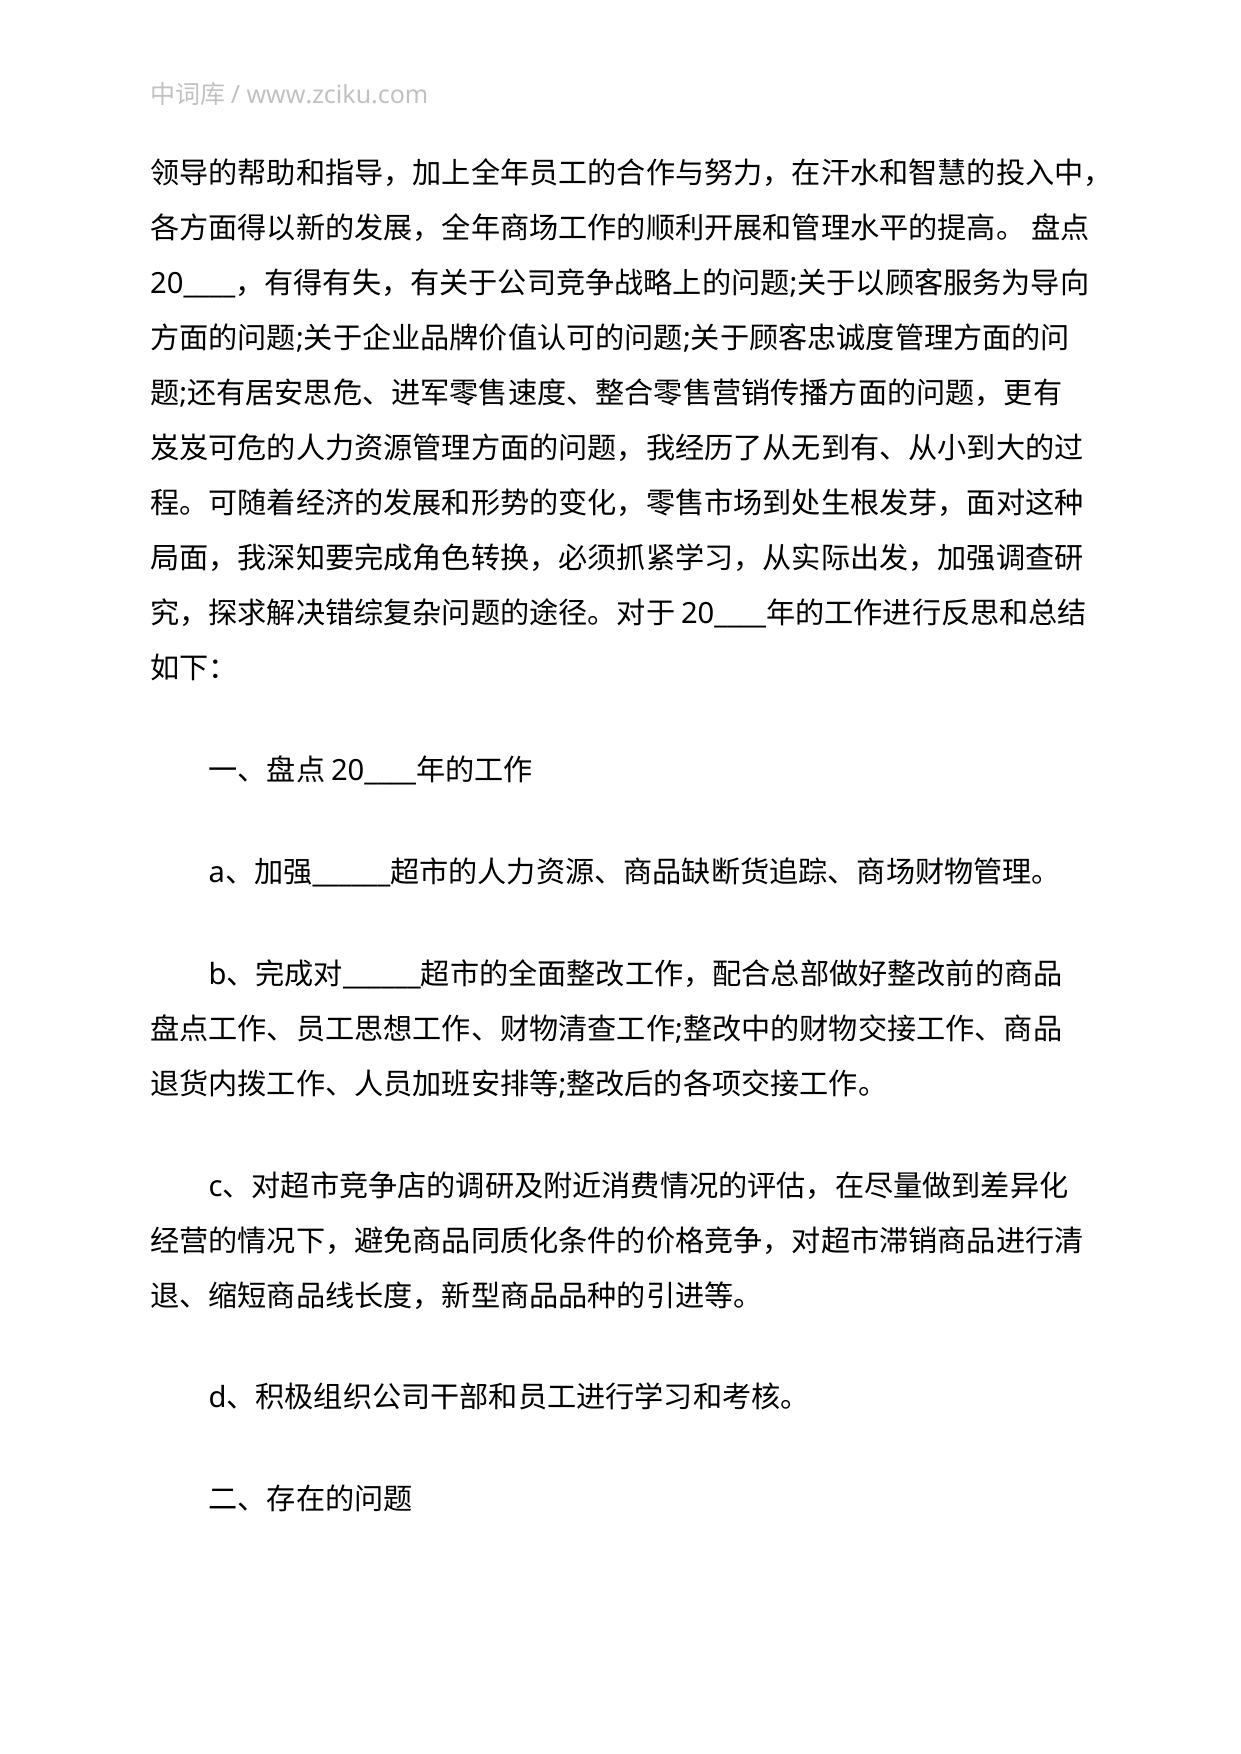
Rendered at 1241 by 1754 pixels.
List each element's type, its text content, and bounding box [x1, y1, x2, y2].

text d、积极组织公司干部和员工进行学习和考核。 [150, 1374, 1090, 1416]
text 一、盘点20____年的工作 [150, 746, 1090, 789]
text 二、存在的问题 [150, 1476, 1090, 1518]
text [150, 150, 1090, 687]
text a、加强______超市的人力资源、商品缺断货追踪、商场财物管理。 [150, 848, 1090, 891]
text b、完成对______超市的全面整改工作，配合总部做好整改前的商品盘点工作、员工思想工作、财物清查工作;整改中的财物交接工作、商品退货内拨工作、人员加班安排等;整改后的各项交接工作。 [150, 950, 1090, 1103]
text c、对超市竞争店的调研及附近消费情况的评估，在尽量做到差异化经营的情况下，避免商品同质化条件的价格竞争，对超市滞销商品进行清退、缩短商品线长度，新型商品品种的引进等。 [150, 1162, 1090, 1314]
